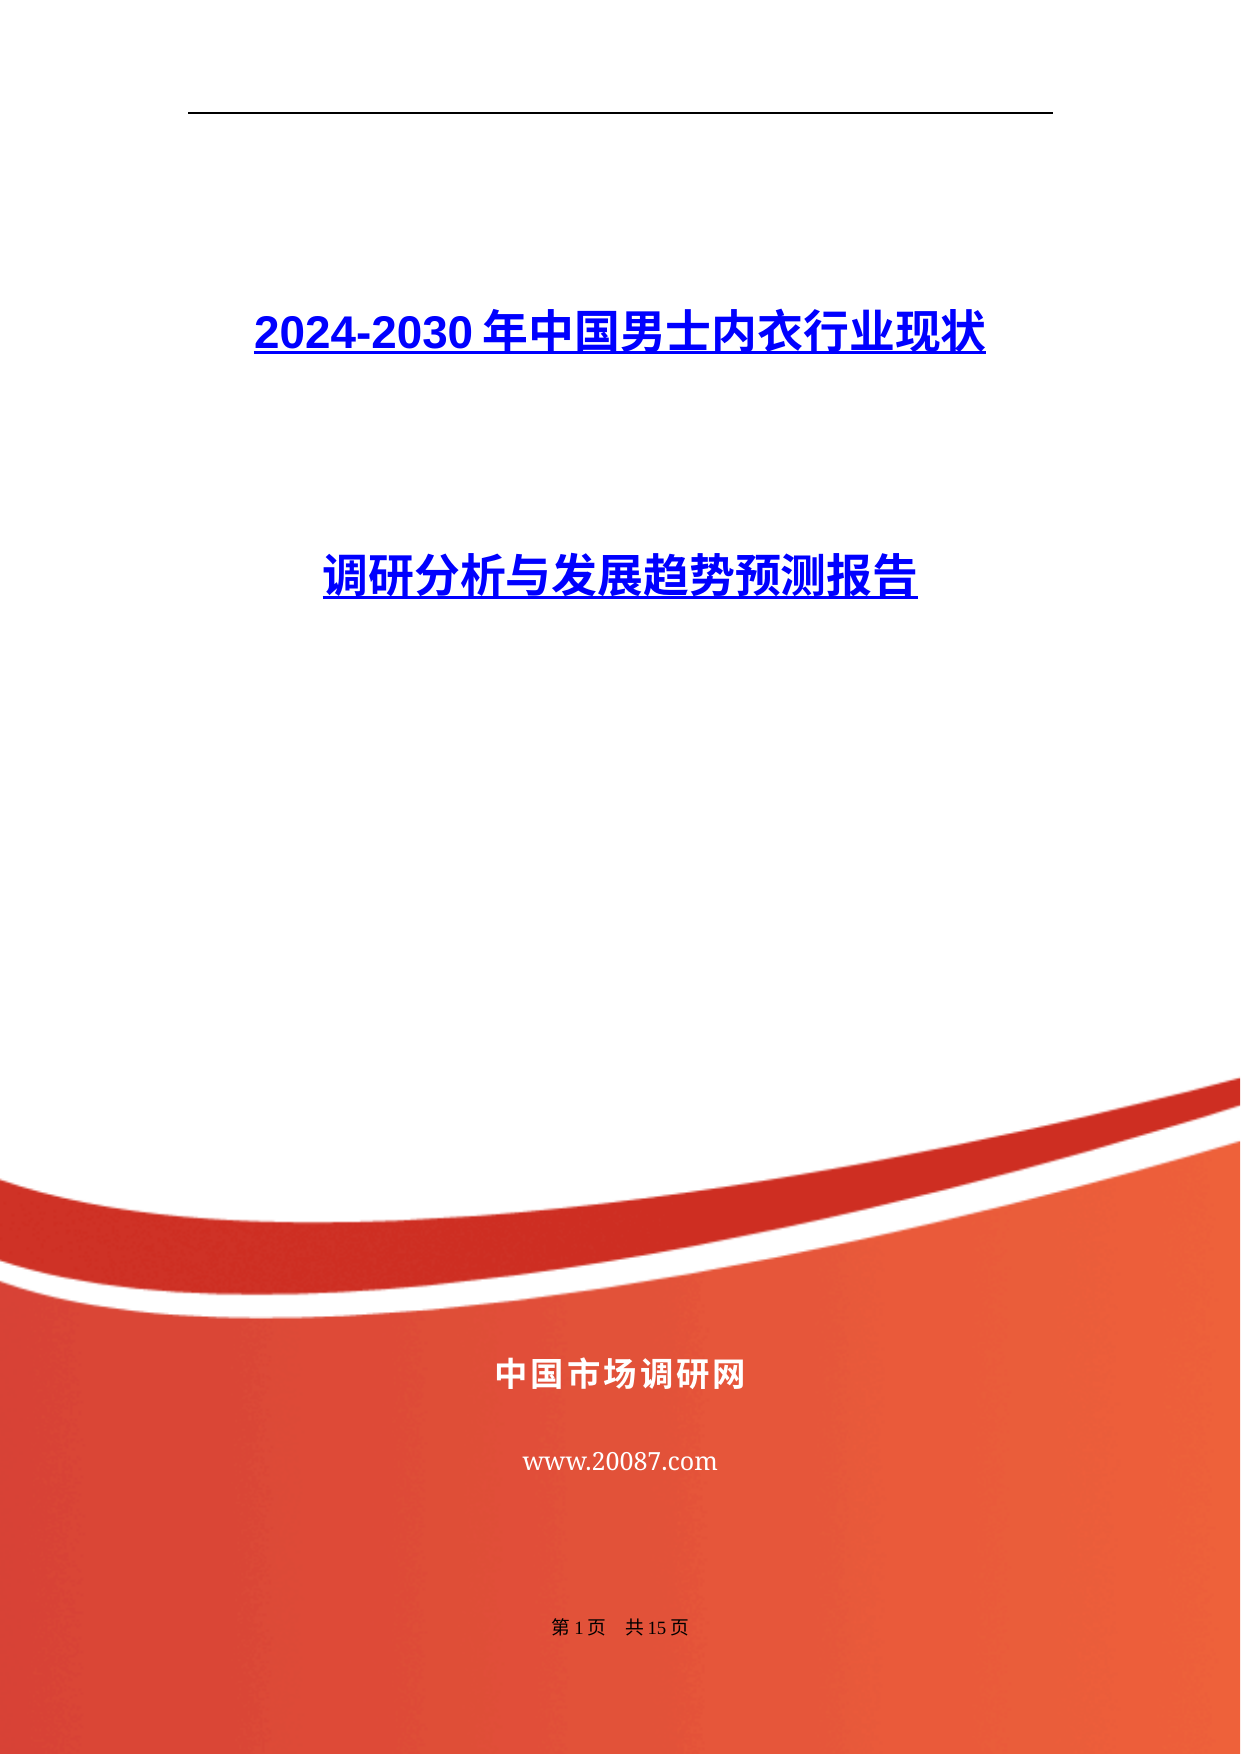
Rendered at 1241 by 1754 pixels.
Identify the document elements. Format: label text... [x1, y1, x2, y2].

picture [0, 1006, 1241, 1754]
subtitle 中国市场调研网 [187, 1339, 1053, 1404]
table_header 2024-2030年中国男士内衣行业现状调研分析与发展趋势预测报告 [188, 207, 1053, 773]
text www.20087.com [187, 1428, 1053, 1493]
